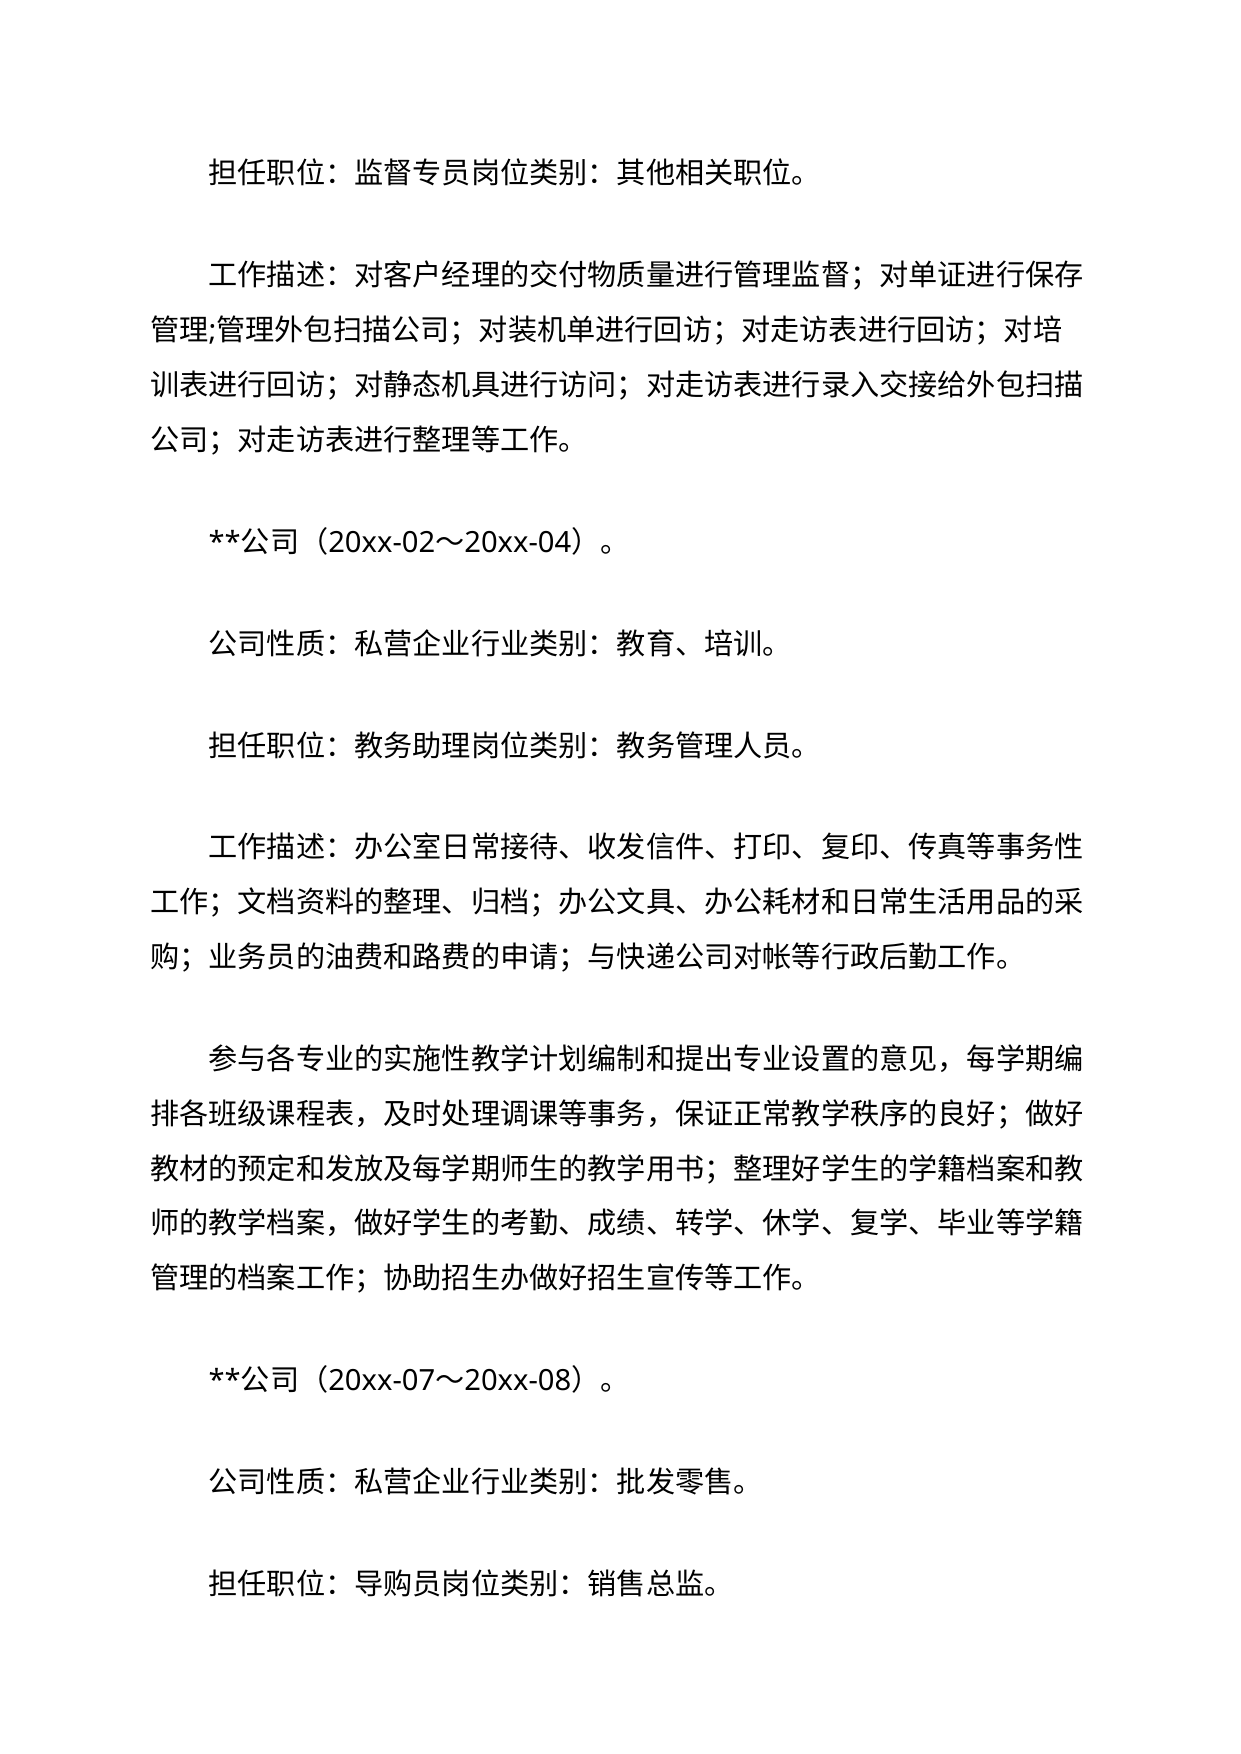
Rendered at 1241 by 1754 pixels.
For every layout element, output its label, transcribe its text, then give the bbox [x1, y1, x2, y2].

text 公司性质：私营企业行业类别：批发零售。 [150, 1459, 1090, 1501]
text 工作描述：办公室日常接待、收发信件、打印、复印、传真等事务性工作；文档资料的整理、归档；办公文具、办公耗材和日常生活用品的采购；业务员的油费和路费的申请；与快递公司对帐等行政后勤工作。 [150, 824, 1090, 976]
text 工作描述：对客户经理的交付物质量进行管理监督；对单证进行保存管理;管理外包扫描公司；对装机单进行回访；对走访表进行回访；对培训表进行回访；对静态机具进行访问；对走访表进行录入交接给外包扫描公司；对走访表进行整理等工作。 [150, 252, 1090, 459]
text **公司（20xx-02～20xx-04）。 [150, 518, 1090, 561]
text 担任职位：监督专员岗位类别：其他相关职位。 [150, 150, 1090, 192]
text 担任职位：教务助理岗位类别：教务管理人员。 [150, 722, 1090, 764]
text 参与各专业的实施性教学计划编制和提出专业设置的意见，每学期编排各班级课程表，及时处理调课等事务，保证正常教学秩序的良好；做好教材的预定和发放及每学期师生的教学用书；整理好学生的学籍档案和教师的教学档案，做好学生的考勤、成绩、转学、休学、复学、毕业等学籍管理的档案工作；协助招生办做好招生宣传等工作。 [150, 1035, 1090, 1297]
text 公司性质：私营企业行业类别：教育、培训。 [150, 620, 1090, 663]
text 担任职位：导购员岗位类别：销售总监。 [150, 1561, 1090, 1603]
text **公司（20xx-07～20xx-08）。 [150, 1357, 1090, 1399]
